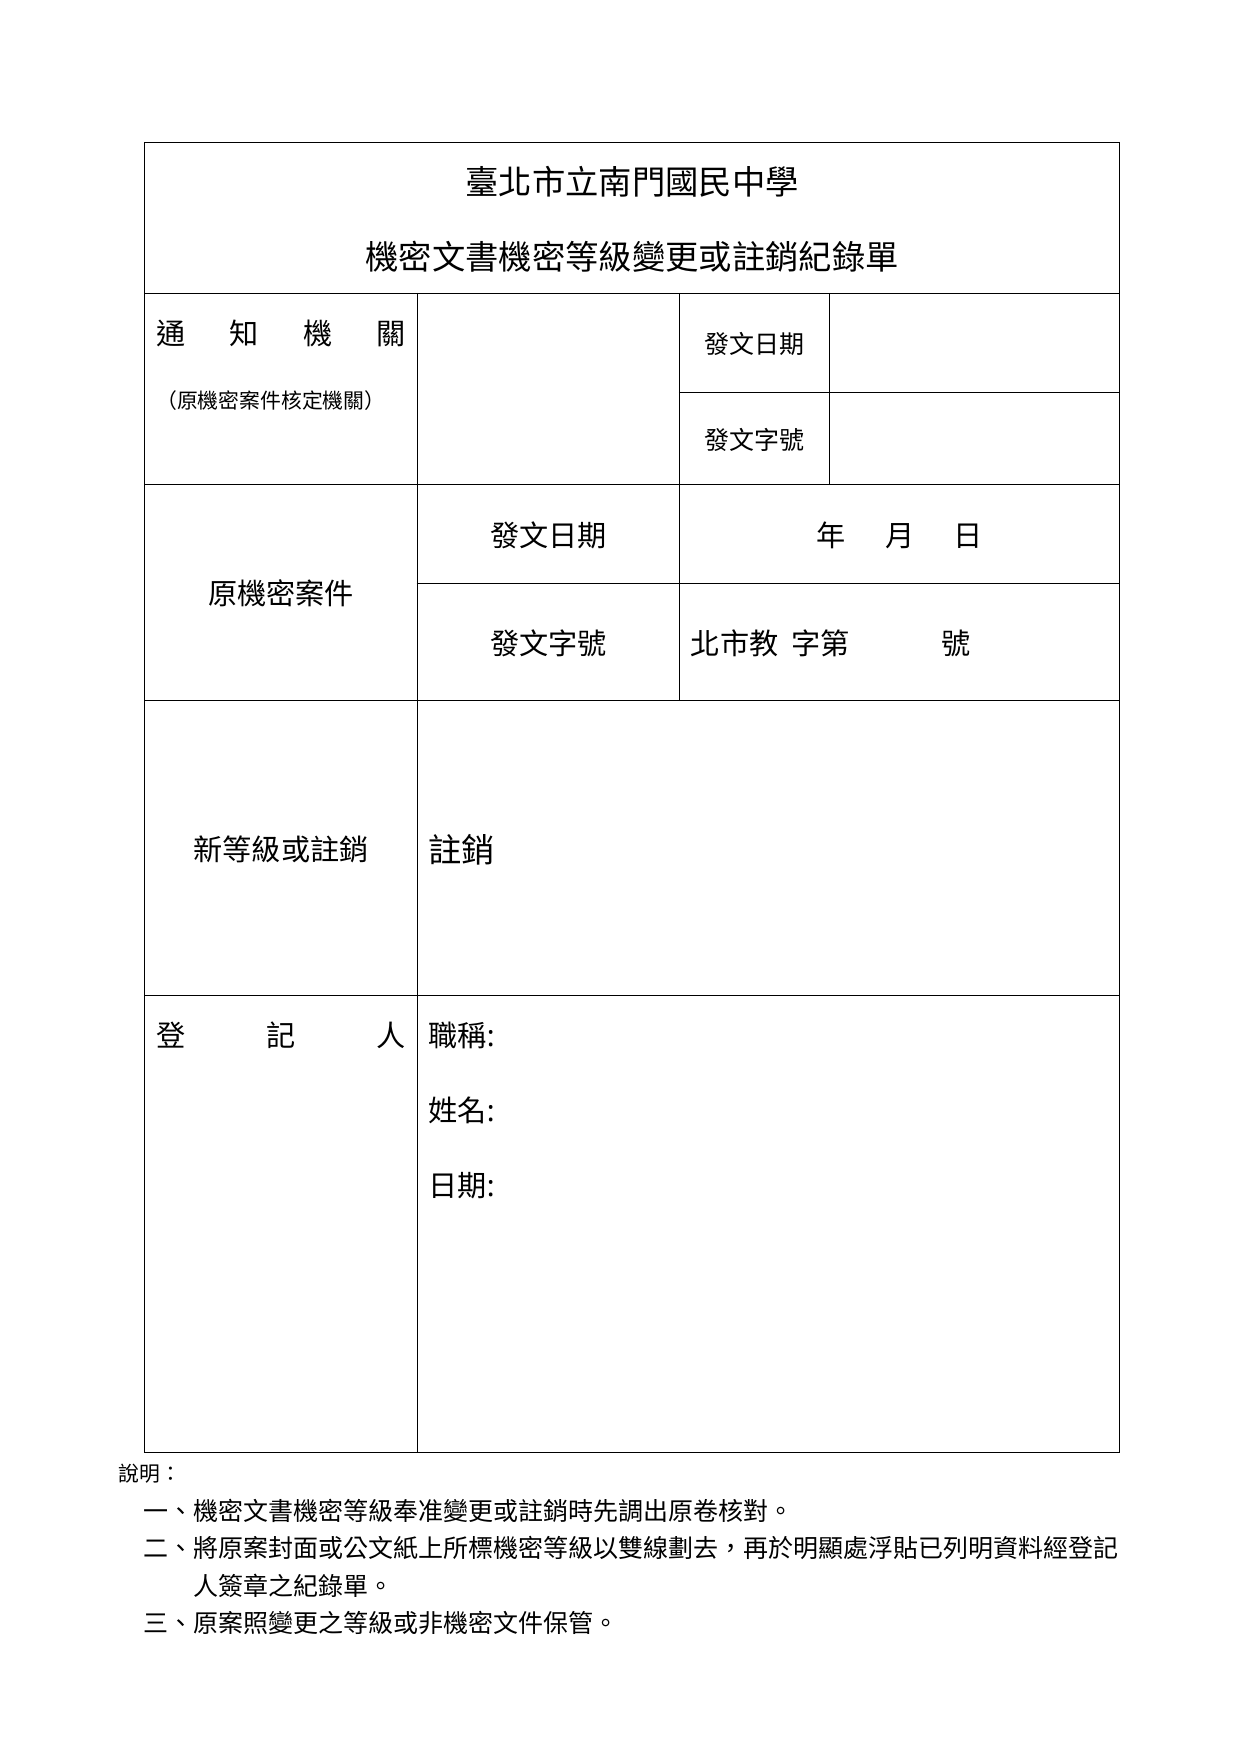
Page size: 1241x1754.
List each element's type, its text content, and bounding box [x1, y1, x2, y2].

table_cell 新等級或註銷 [145, 701, 417, 995]
text 三、原案照變更之等級或非機密文件保管。 [143, 1603, 1122, 1641]
table_cell 職稱: 姓名: 日期: [418, 996, 1119, 1452]
text 一、機密文書機密等級奉准變更或註銷時先調出原卷核對。 [143, 1491, 1122, 1528]
table_cell 註銷 [418, 701, 1119, 995]
table_cell 登記人 [145, 996, 417, 1452]
table_header 臺北市立南門國民中學 機密文書機密等級變更或註銷紀錄單 [145, 143, 1119, 293]
table_cell 發文字號 [680, 393, 829, 483]
text 說明： [118, 1453, 1122, 1491]
table_cell 原機密案件 [145, 485, 417, 699]
table_cell 通知機關 （原機密案件核定機關） [145, 294, 417, 483]
table_cell 年 月 日 [680, 485, 1119, 583]
table_cell [830, 294, 1119, 392]
table_cell 發文字號 [418, 584, 679, 699]
table_cell [830, 393, 1119, 483]
table_cell [418, 294, 679, 483]
table_cell 發文日期 [418, 485, 679, 583]
text 二、將原案封面或公文紙上所標機密等級以雙線劃去，再於明顯處浮貼已列明資料經登記人簽章之紀錄單。 [143, 1528, 1122, 1603]
table_cell 北市教 字第 號 [680, 584, 1119, 699]
table_cell 發文日期 [680, 294, 829, 392]
